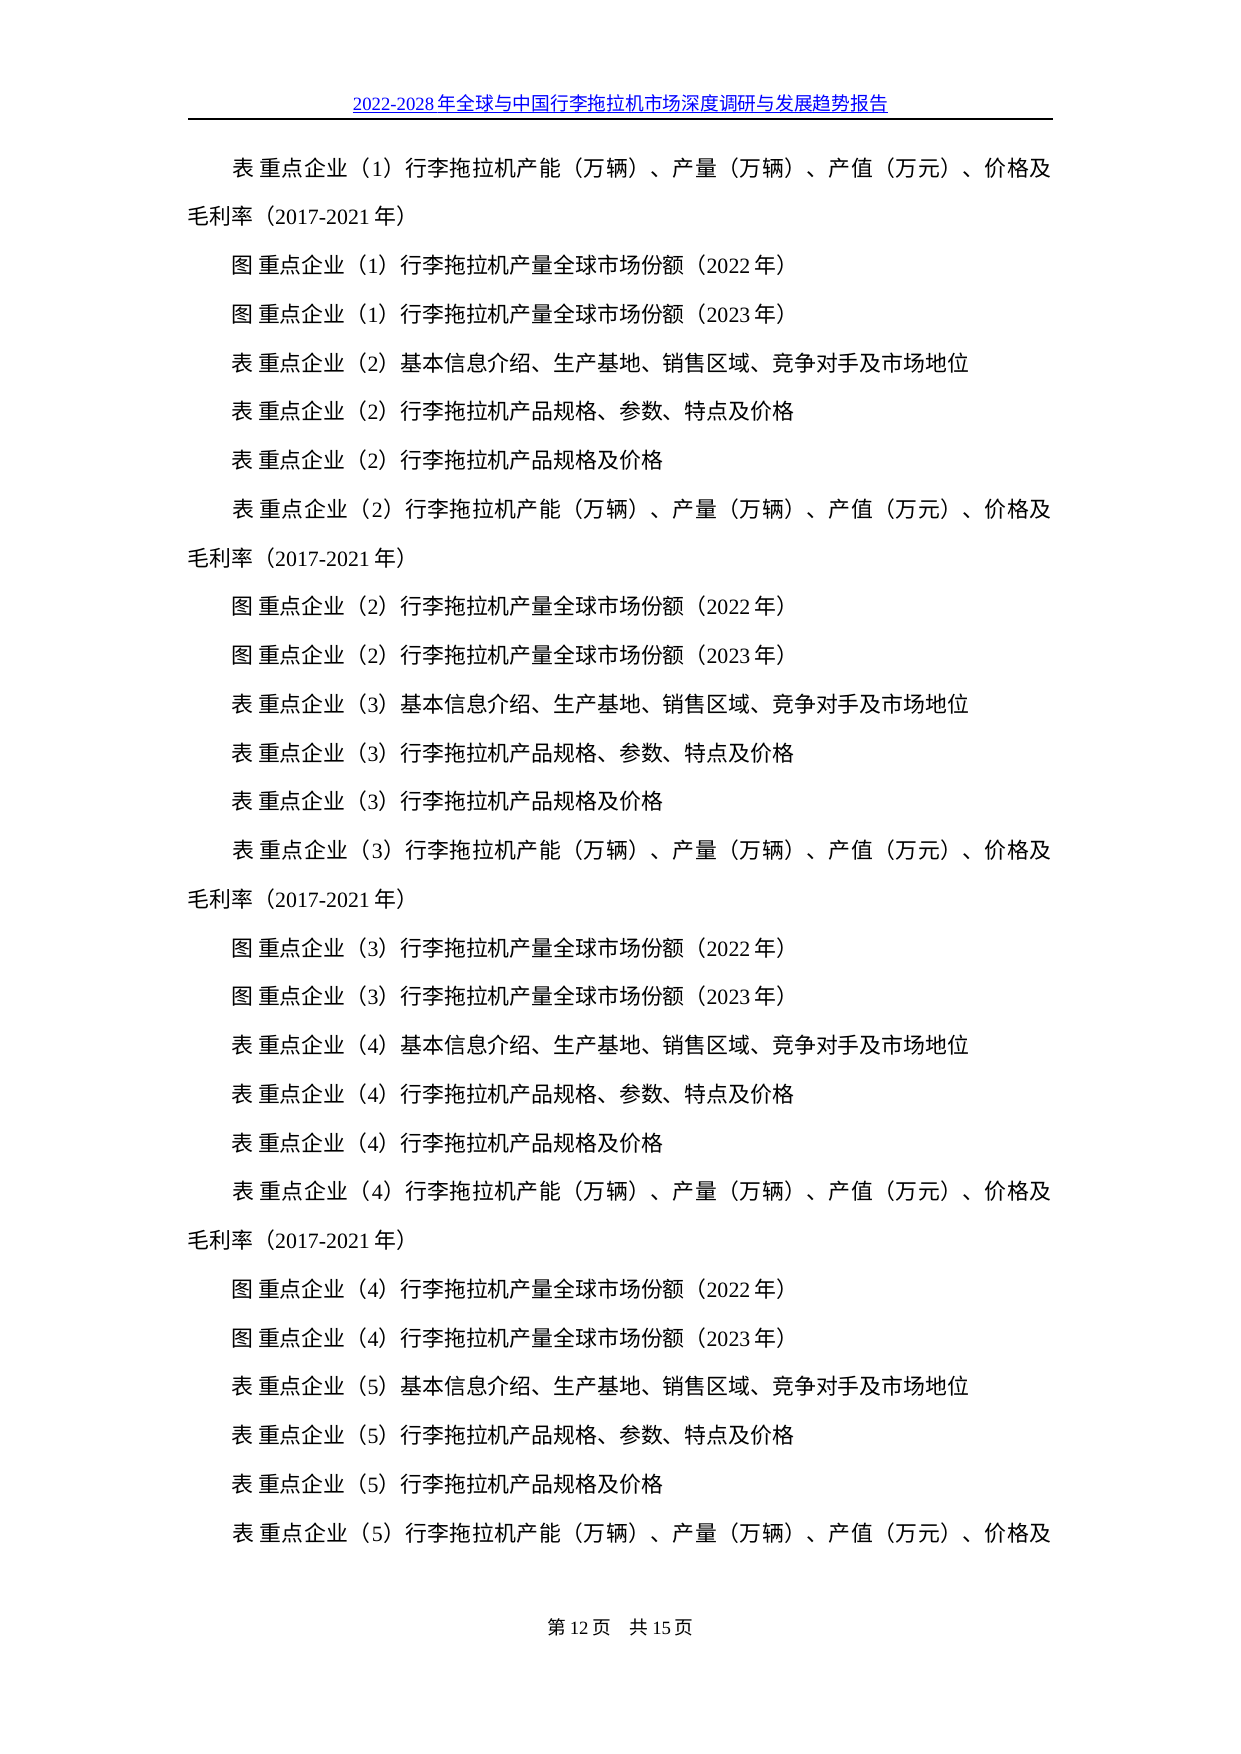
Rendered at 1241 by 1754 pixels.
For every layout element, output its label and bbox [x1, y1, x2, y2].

text [187, 150, 1053, 1548]
